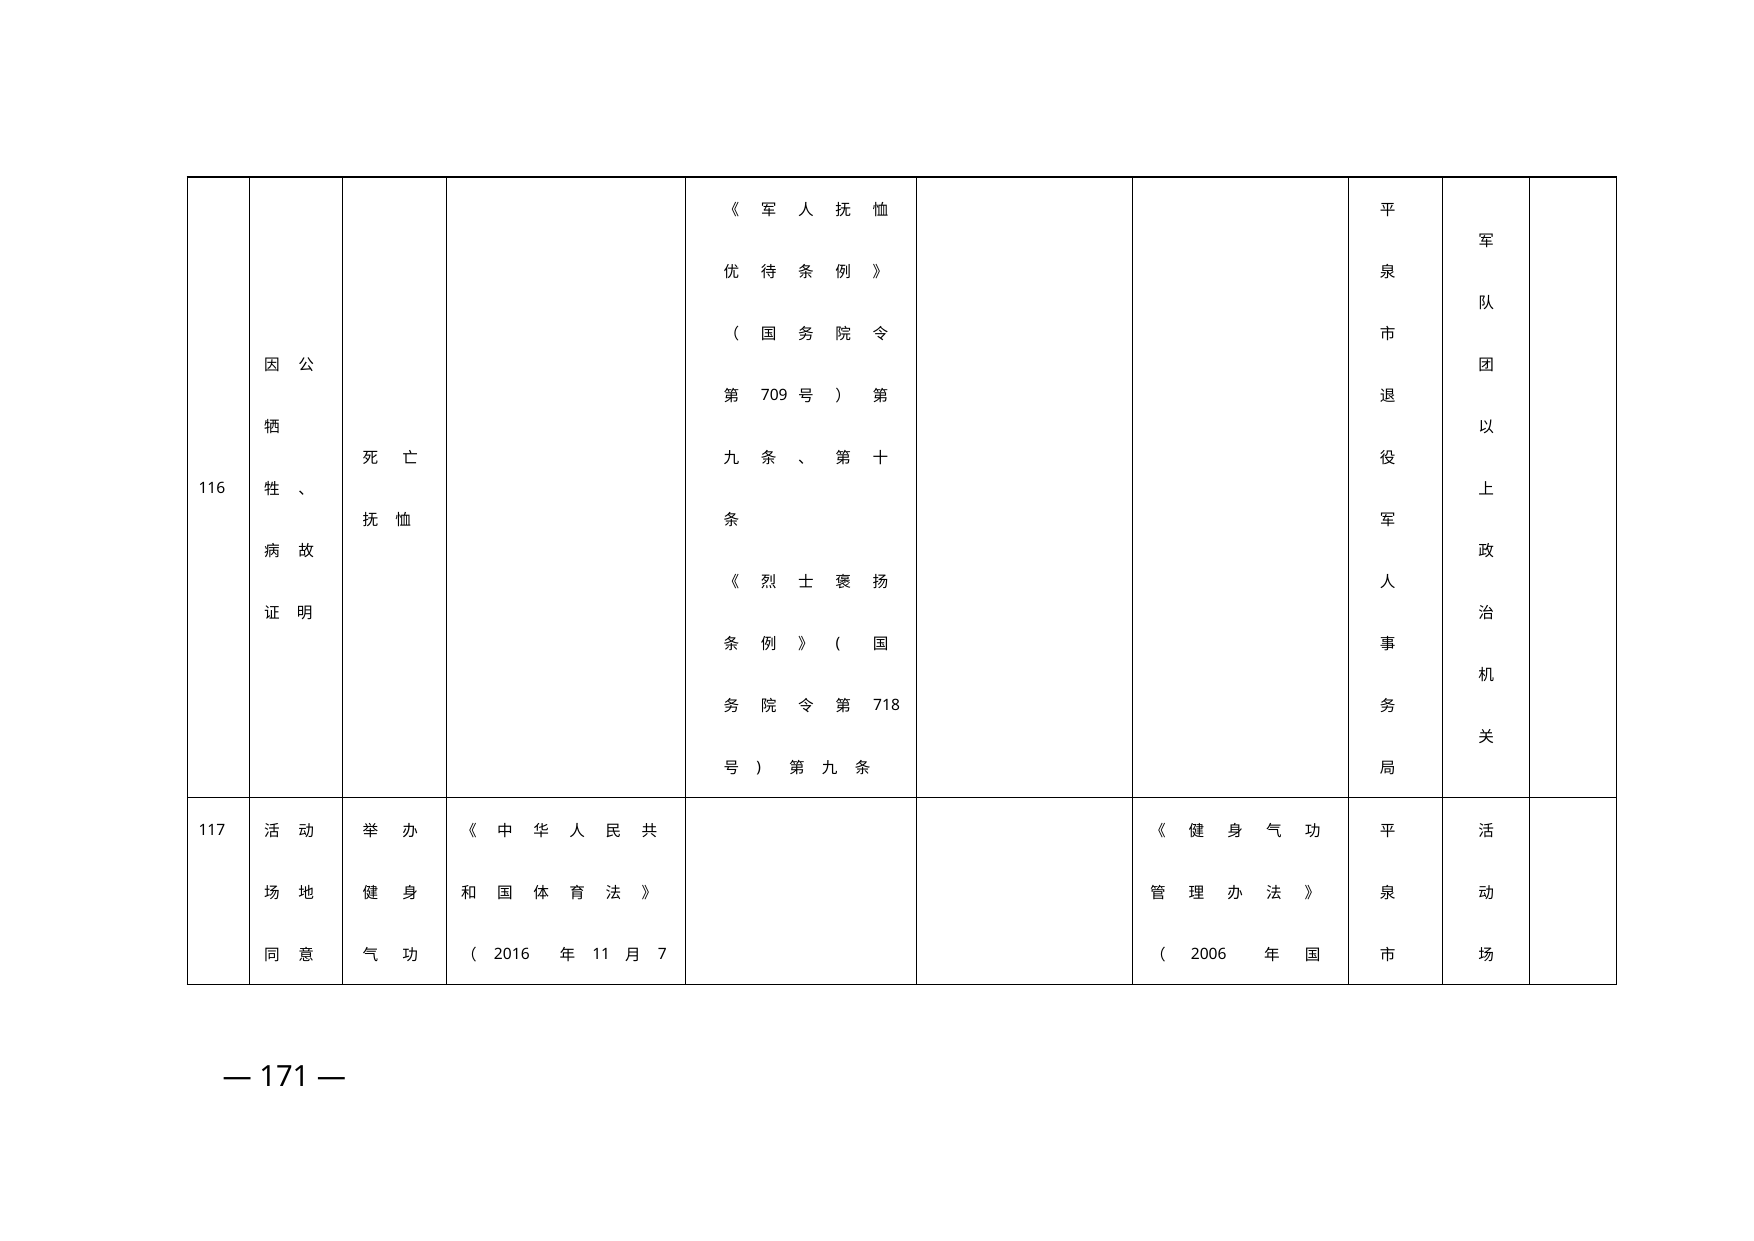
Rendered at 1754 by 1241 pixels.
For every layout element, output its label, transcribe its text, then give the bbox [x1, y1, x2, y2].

table_cell 军队团以上政治机关 [1443, 178, 1529, 797]
table_cell 平泉市退役军人事务局 [1349, 178, 1442, 797]
table_cell [917, 798, 1132, 984]
table_cell 117 [188, 798, 249, 984]
table_cell [1530, 798, 1616, 984]
table_cell 活动场地同意使用的证明 [250, 798, 342, 984]
table_cell [686, 798, 916, 984]
table_cell [917, 178, 1132, 797]
table_cell 《中华人民共和国体育法》（2016年11月7日修正）第四十三条 [447, 798, 685, 984]
table_cell 《军人抚恤优待条例》（国务院令第709号）第九条、第十条 《烈士褒扬条例》(国务院令第718号)第九条 [686, 178, 916, 797]
table_cell [447, 178, 685, 797]
table_cell 因公牺牲、病故证明 [250, 178, 342, 797]
table_cell 活动场地管理者 [1443, 798, 1529, 984]
table_cell 死亡抚恤 [343, 178, 446, 797]
table_cell 《健身气功管理办法》（2006年国家体育总局令第9号）第十三条 [1133, 798, 1348, 984]
table_cell [1530, 178, 1616, 797]
table_cell 平泉市数据和政务服务局 [1349, 798, 1442, 984]
table_cell 举办健身气功活动及设立站点审批 [343, 798, 446, 984]
table_cell 116 [188, 178, 249, 797]
table_cell [1133, 178, 1348, 797]
